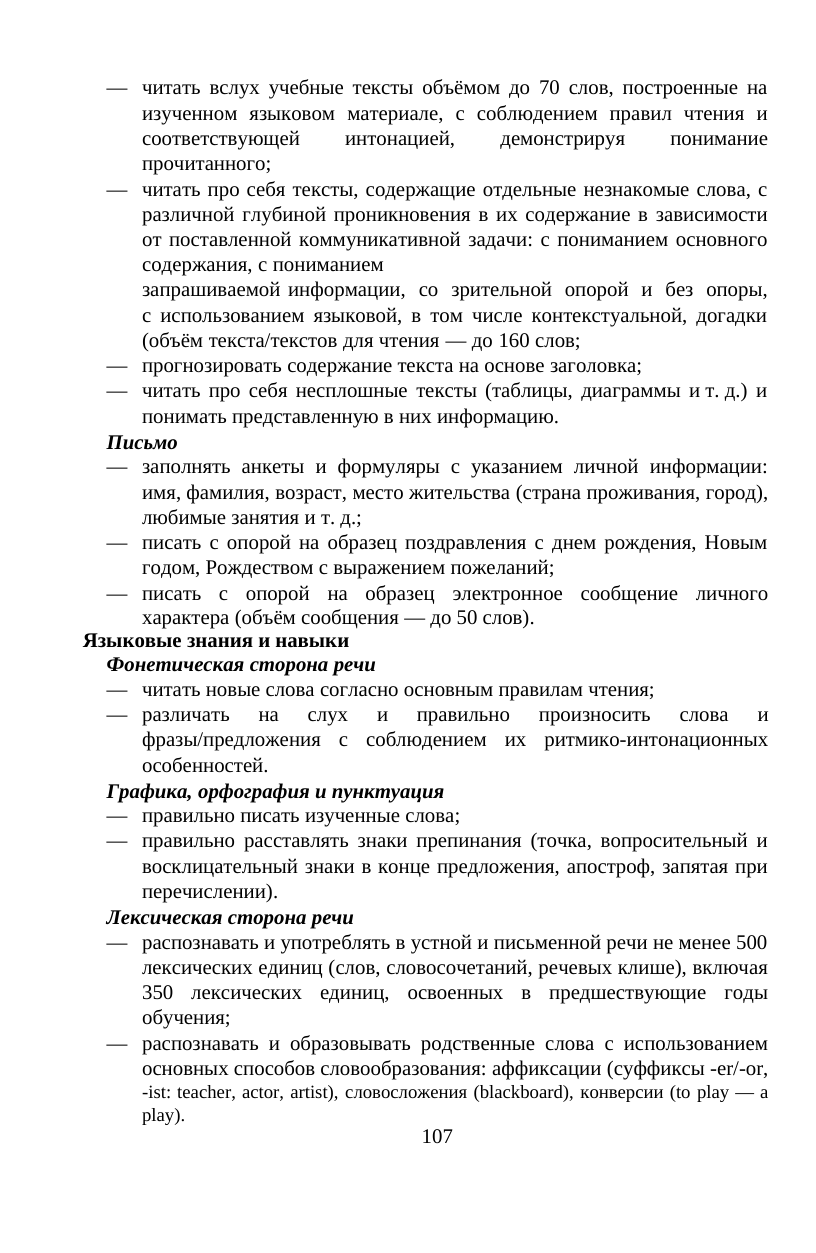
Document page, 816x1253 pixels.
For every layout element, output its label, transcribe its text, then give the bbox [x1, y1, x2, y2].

subtitle Графика, орфография и пунктуация [106, 778, 816, 803]
list читать про себя тексты, содержащие отдельные незнакомые слова, с различной глубиной проникновения в их содержание в зависимости от поставленной коммуникативной задачи: с пониманием основного содержания, с пониманием [106, 176, 768, 276]
subtitle Лексическая сторона речи [106, 905, 816, 929]
list читать вслух учебные тексты объёмом до 70 слов, построенные на изученном языковом материале, с соблюдением правил чтения и соответствующей интонацией, демонстрируя понимание прочитанного; [106, 75, 768, 175]
list различать на слух и правильно произносить слова и фразы/предложения с соблюдением их ритмико-интонационных особенностей. [106, 702, 769, 777]
subtitle Письмо [106, 429, 816, 454]
subtitle Фонетическая сторона речи [106, 652, 816, 676]
list читать новые слова согласно основным правилам чтения; [106, 677, 816, 701]
list читать про себя несплошные тексты (таблицы, диаграммы и т. д.) и понимать представленную в них информацию. [106, 378, 769, 428]
list правильно писать изученные слова; [106, 803, 816, 827]
text -ist: teacher, actor, artist), словосложения (blackboard), конверсии (to play — a play). [142, 1081, 769, 1125]
subtitle Языковые знания и навыки [83, 629, 816, 652]
text запрашиваемой информации, со зрительной опорой и без опоры, с использованием языковой, в том числе контекстуальной, догадки (объём текста/текстов для чтения — до 160 слов; [142, 277, 768, 352]
list писать с опорой на образец электронное сообщение личного характера (объём сообщения — до 50 слов). [106, 581, 768, 629]
list прогнозировать содержание текста на основе заголовка; [106, 353, 816, 377]
list заполнять анкеты и формуляры с указанием личной информации: имя, фамилия, возраст, место жительства (страна проживания, город), любимые занятия и т. д.; [106, 454, 768, 529]
list распознавать и употреблять в устной и письменной речи не менее 500 лексических единиц (слов, словосочетаний, речевых клише), включая 350 лексических единиц, освоенных в предшествующие годы обучения; [106, 930, 768, 1029]
list правильно расставлять знаки препинания (точка, вопросительный и восклицательный знаки в конце предложения, апостроф, запятая при перечислении). [106, 828, 769, 903]
list распознавать и образовывать родственные слова с использованием основных способов словообразования: аффиксации (суффиксы -er/-or, [106, 1031, 769, 1080]
list писать с опорой на образец поздравления с днем рождения, Новым годом, Рождеством с выражением пожеланий; [106, 530, 768, 579]
